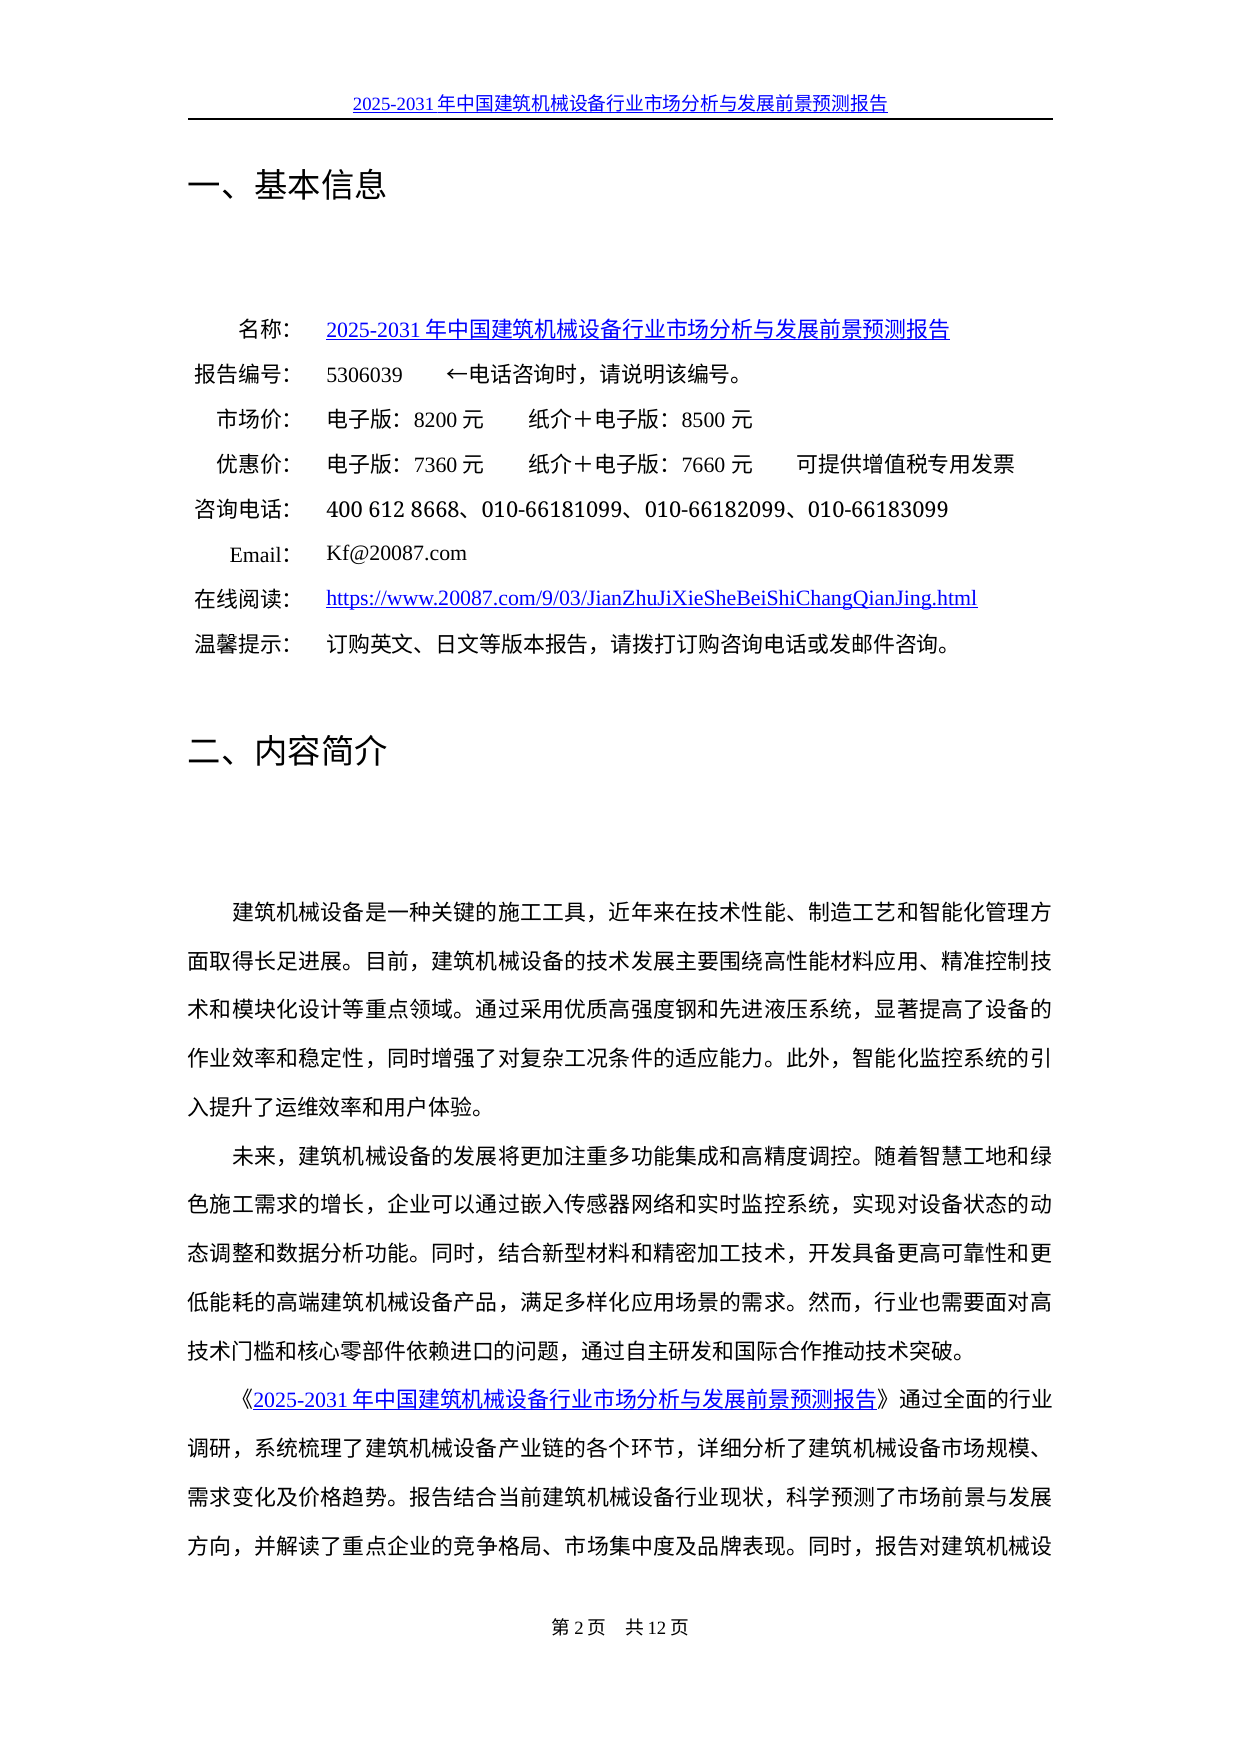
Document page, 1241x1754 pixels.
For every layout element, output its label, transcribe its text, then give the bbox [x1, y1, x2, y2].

table_cell 市场价： [167, 402, 315, 447]
title 二、内容简介 [187, 717, 1053, 782]
title 一、基本信息 [187, 150, 1053, 215]
table_cell 咨询电话： [167, 492, 315, 537]
table_cell 优惠价： [167, 447, 315, 492]
table_cell 5306039 ←电话咨询时，请说明该编号。 [315, 357, 1073, 402]
table_cell 在线阅读： [167, 582, 315, 627]
table_cell 订购英文、日文等版本报告，请拨打订购咨询电话或发邮件咨询。 [315, 627, 1073, 672]
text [187, 894, 1053, 1561]
table_cell 电子版：7360 元 纸介＋电子版：7660 元 可提供增值税专用发票 [315, 447, 1073, 492]
table_cell 400 612 8668、010-66181099、010-66182099、010-66183099 [315, 492, 1073, 537]
table_cell 电子版：8200 元 纸介＋电子版：8500 元 [315, 402, 1073, 447]
table_cell 报告编号： [167, 357, 315, 402]
table_cell Kf@20087.com [315, 537, 1073, 582]
table_header 2025-2031年中国建筑机械设备行业市场分析与发展前景预测报告 [315, 312, 1073, 357]
table_header 名称： [167, 312, 315, 357]
table_cell [315, 582, 1073, 627]
table_cell Email： [167, 537, 315, 582]
table_cell 温馨提示： [167, 627, 315, 672]
